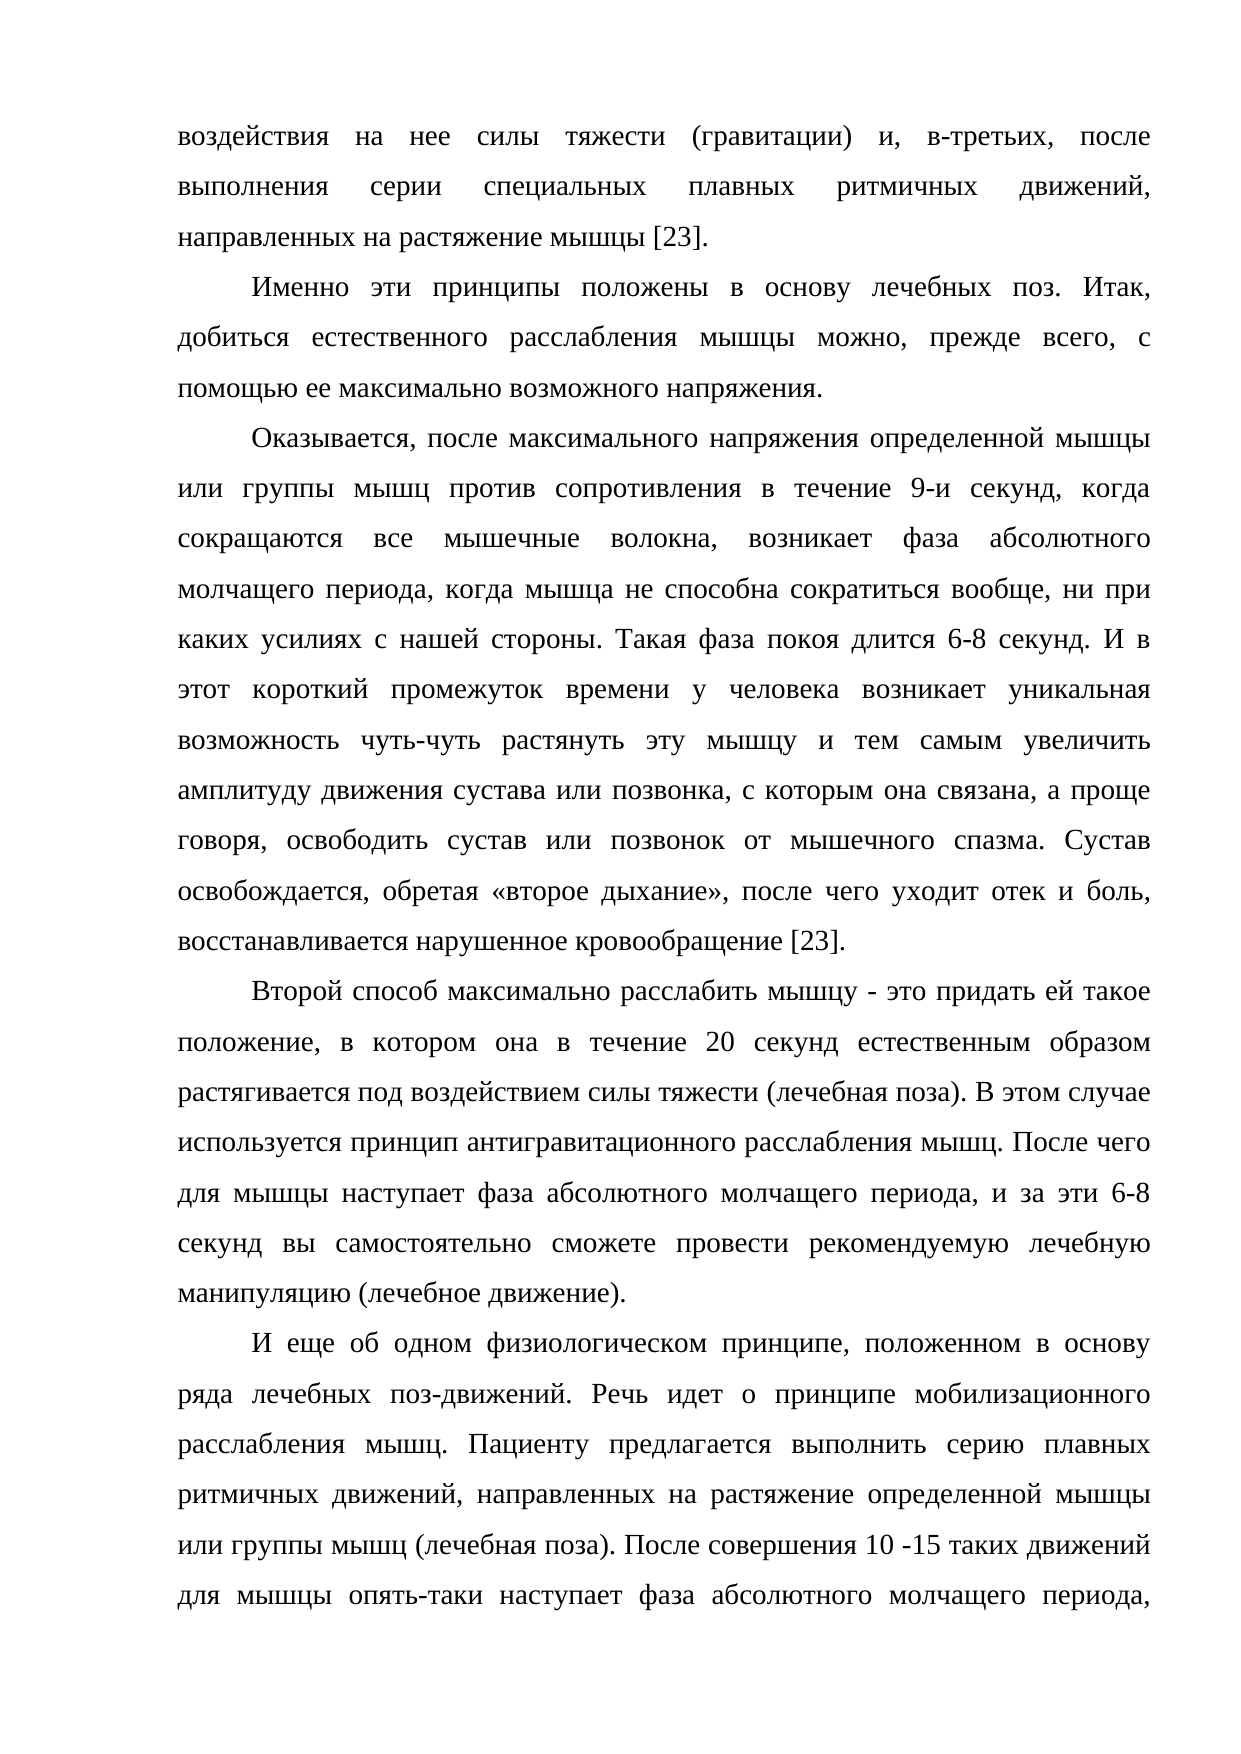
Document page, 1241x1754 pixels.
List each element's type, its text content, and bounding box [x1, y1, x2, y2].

text Оказывается, после максимального напряжения определенной мышцы или группы мышц против сопротивления в течение 9-и секунд, когда сокращаются все мышечные волокна, возникает фаза абсолютного молчащего периода, когда мышца не способна сократиться вообще, ни при каких усилиях с нашей стороны. Такая фаза покоя длится 6-8 секунд. И в этот короткий промежуток времени у человека возникает уникальная возможность чуть-чуть растянуть эту мышцу и тем самым увеличить амплитуду движения сустава или позвонка, с которым она связана, а проще говоря, освободить сустав или позвонок от мышечного спазма. Сустав освобождается, обретая «второе дыхание», после чего уходит отек и боль, восстанавливается нарушенное кровообращение [23]. [177, 420, 1152, 957]
text Именно эти принципы положены в основу лечебных поз. Итак, добиться естественного расслабления мышцы можно, прежде всего, с помощью ее максимально возможного напряжения. [177, 269, 1152, 403]
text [177, 1326, 1152, 1611]
text Второй способ максимально расслабить мышцу - это придать ей такое положение, в котором она в течение 20 секунд естественным образом растягивается под воздействием силы тяжести (лечебная поза). В этом случае используется принцип антигравитационного расслабления мышц. После чего для мышцы наступает фаза абсолютного молчащего периода, и за эти 6-8 секунд вы самостоятельно сможете провести рекомендуемую лечебную манипуляцию (лечебное движение). [177, 973, 1152, 1309]
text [177, 118, 1152, 252]
